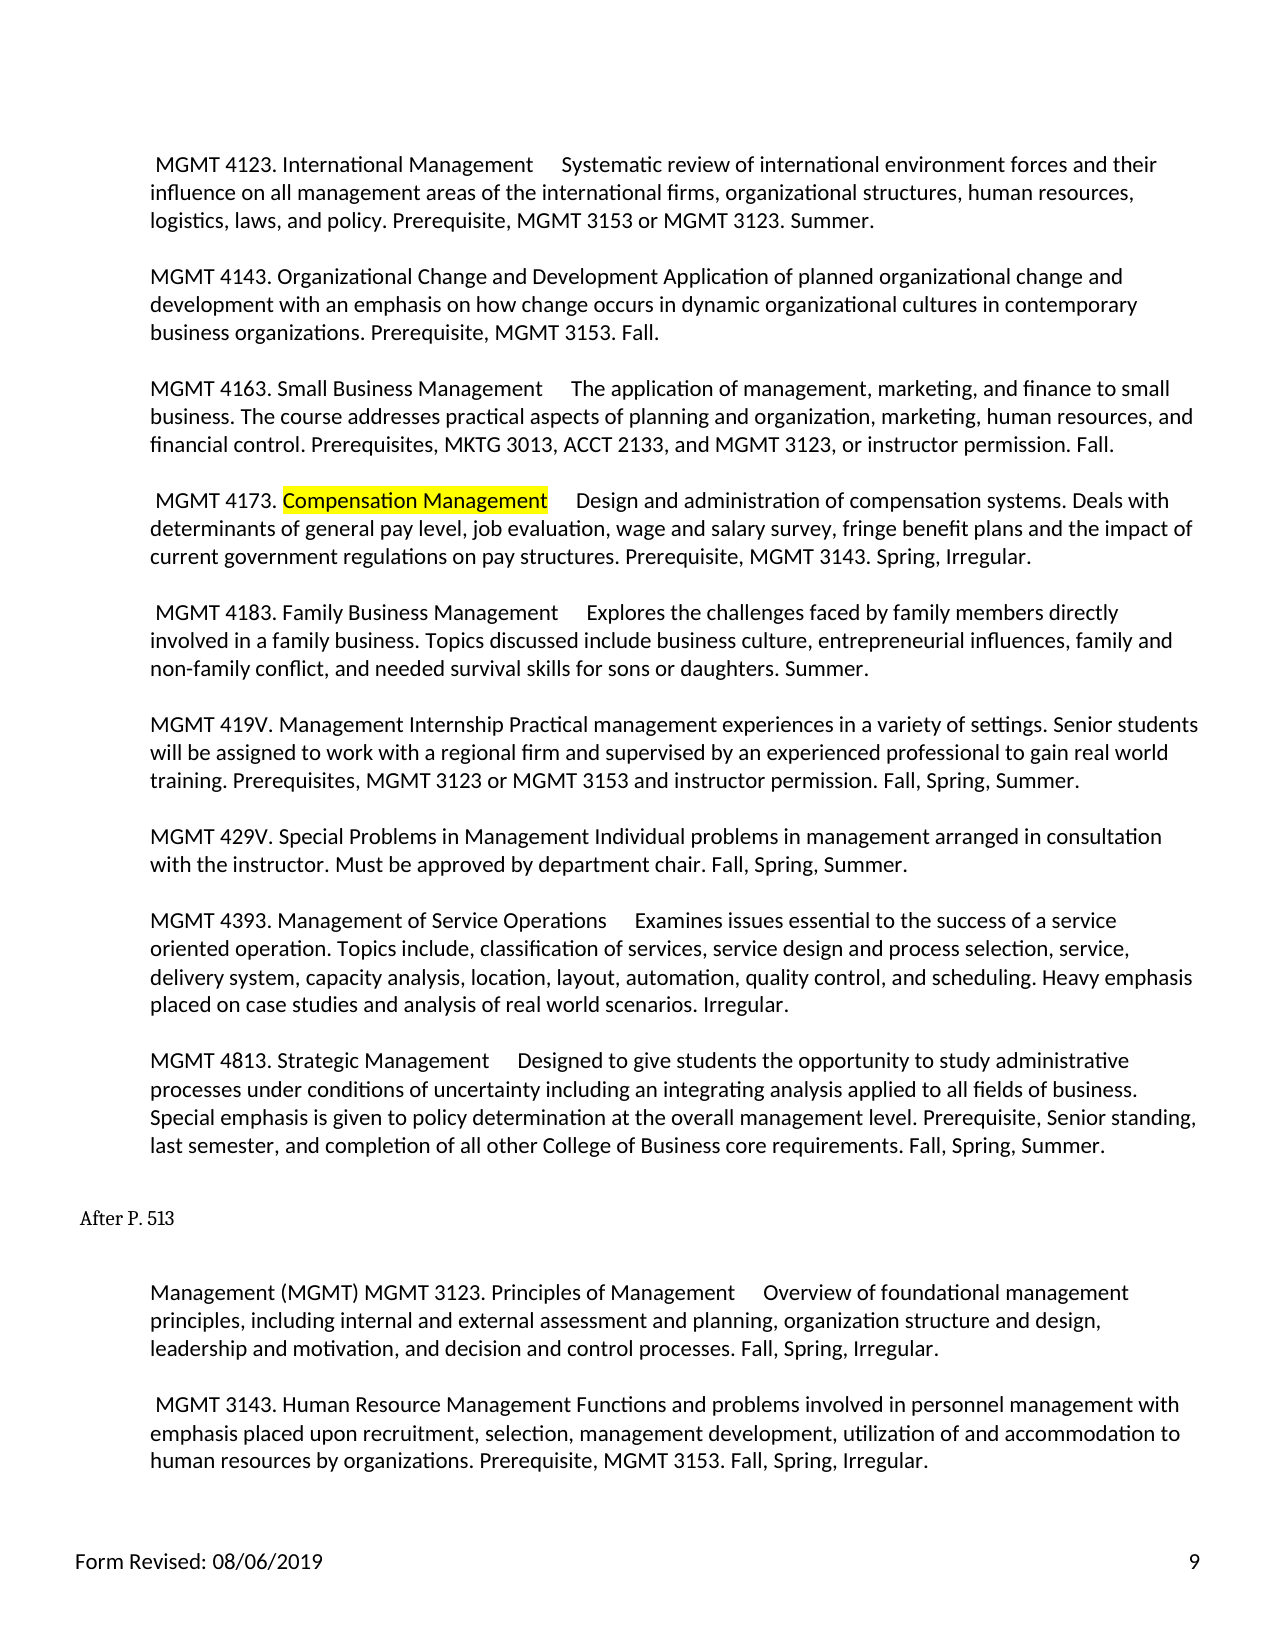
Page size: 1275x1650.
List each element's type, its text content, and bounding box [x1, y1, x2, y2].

text MGMT 4813. Strategic Management Designed to give students the opportunity to study administrative processes under conditions of uncertainty including an integrating analysis applied to all fields of business. Special emphasis is given to policy determination at the overall management level. Prerequisite, Senior standing, last semester, and completion of all other College of Business core requirements. Fall, Spring, Summer. [150, 1047, 1200, 1159]
text MGMT 4393. Management of Service Operations Examines issues essential to the success of a service oriented operation. Topics include, classification of services, service design and process selection, service, delivery system, capacity analysis, location, layout, automation, quality control, and scheduling. Heavy emphasis placed on case studies and analysis of real world scenarios. Irregular. [150, 907, 1200, 1019]
text MGMT 4123. International Management Systematic review of international environment forces and their influence on all management areas of the international firms, organizational structures, human resources, logistics, laws, and policy. Prerequisite, MGMT 3153 or MGMT 3123. Summer. [150, 150, 1200, 234]
text MGMT 429V. Special Problems in Management Individual problems in management arranged in consultation with the instructor. Must be approved by department chair. Fall, Spring, Summer. [150, 822, 1200, 878]
text MGMT 4163. Small Business Management The application of management, marketing, and finance to small business. The course addresses practical aspects of planning and organization, marketing, human resources, and financial control. Prerequisites, MKTG 3013, ACCT 2133, and MGMT 3123, or instructor permission. Fall. [150, 374, 1200, 458]
text Management (MGMT) MGMT 3123. Principles of Management Overview of foundational management principles, including internal and external assessment and planning, organization structure and design, leadership and motivation, and decision and control processes. Fall, Spring, Irregular. [150, 1278, 1200, 1363]
text After P. 513 [75, 1207, 1200, 1231]
text MGMT 4183. Family Business Management Explores the challenges faced by family members directly involved in a family business. Topics discussed include business culture, entrepreneurial influences, family and non-family conflict, and needed survival skills for sons or daughters. Summer. [150, 598, 1200, 682]
text MGMT 4143. Organizational Change and Development Application of planned organizational change and development with an emphasis on how change occurs in dynamic organizational cultures in contemporary business organizations. Prerequisite, MGMT 3153. Fall. [150, 262, 1200, 346]
text MGMT 4173. Compensation Management Design and administration of compensation systems. Deals with determinants of general pay level, job evaluation, wage and salary survey, fringe benefit plans and the impact of current government regulations on pay structures. Prerequisite, MGMT 3143. Spring, Irregular. [150, 486, 1200, 570]
text MGMT 3143. Human Resource Management Functions and problems involved in personnel management with emphasis placed upon recruitment, selection, management development, utilization of and accommodation to human resources by organizations. Prerequisite, MGMT 3153. Fall, Spring, Irregular. [150, 1391, 1200, 1475]
text MGMT 419V. Management Internship Practical management experiences in a variety of settings. Senior students will be assigned to work with a regional firm and supervised by an experienced professional to gain real world training. Prerequisites, MGMT 3123 or MGMT 3153 and instructor permission. Fall, Spring, Summer. [150, 710, 1200, 794]
